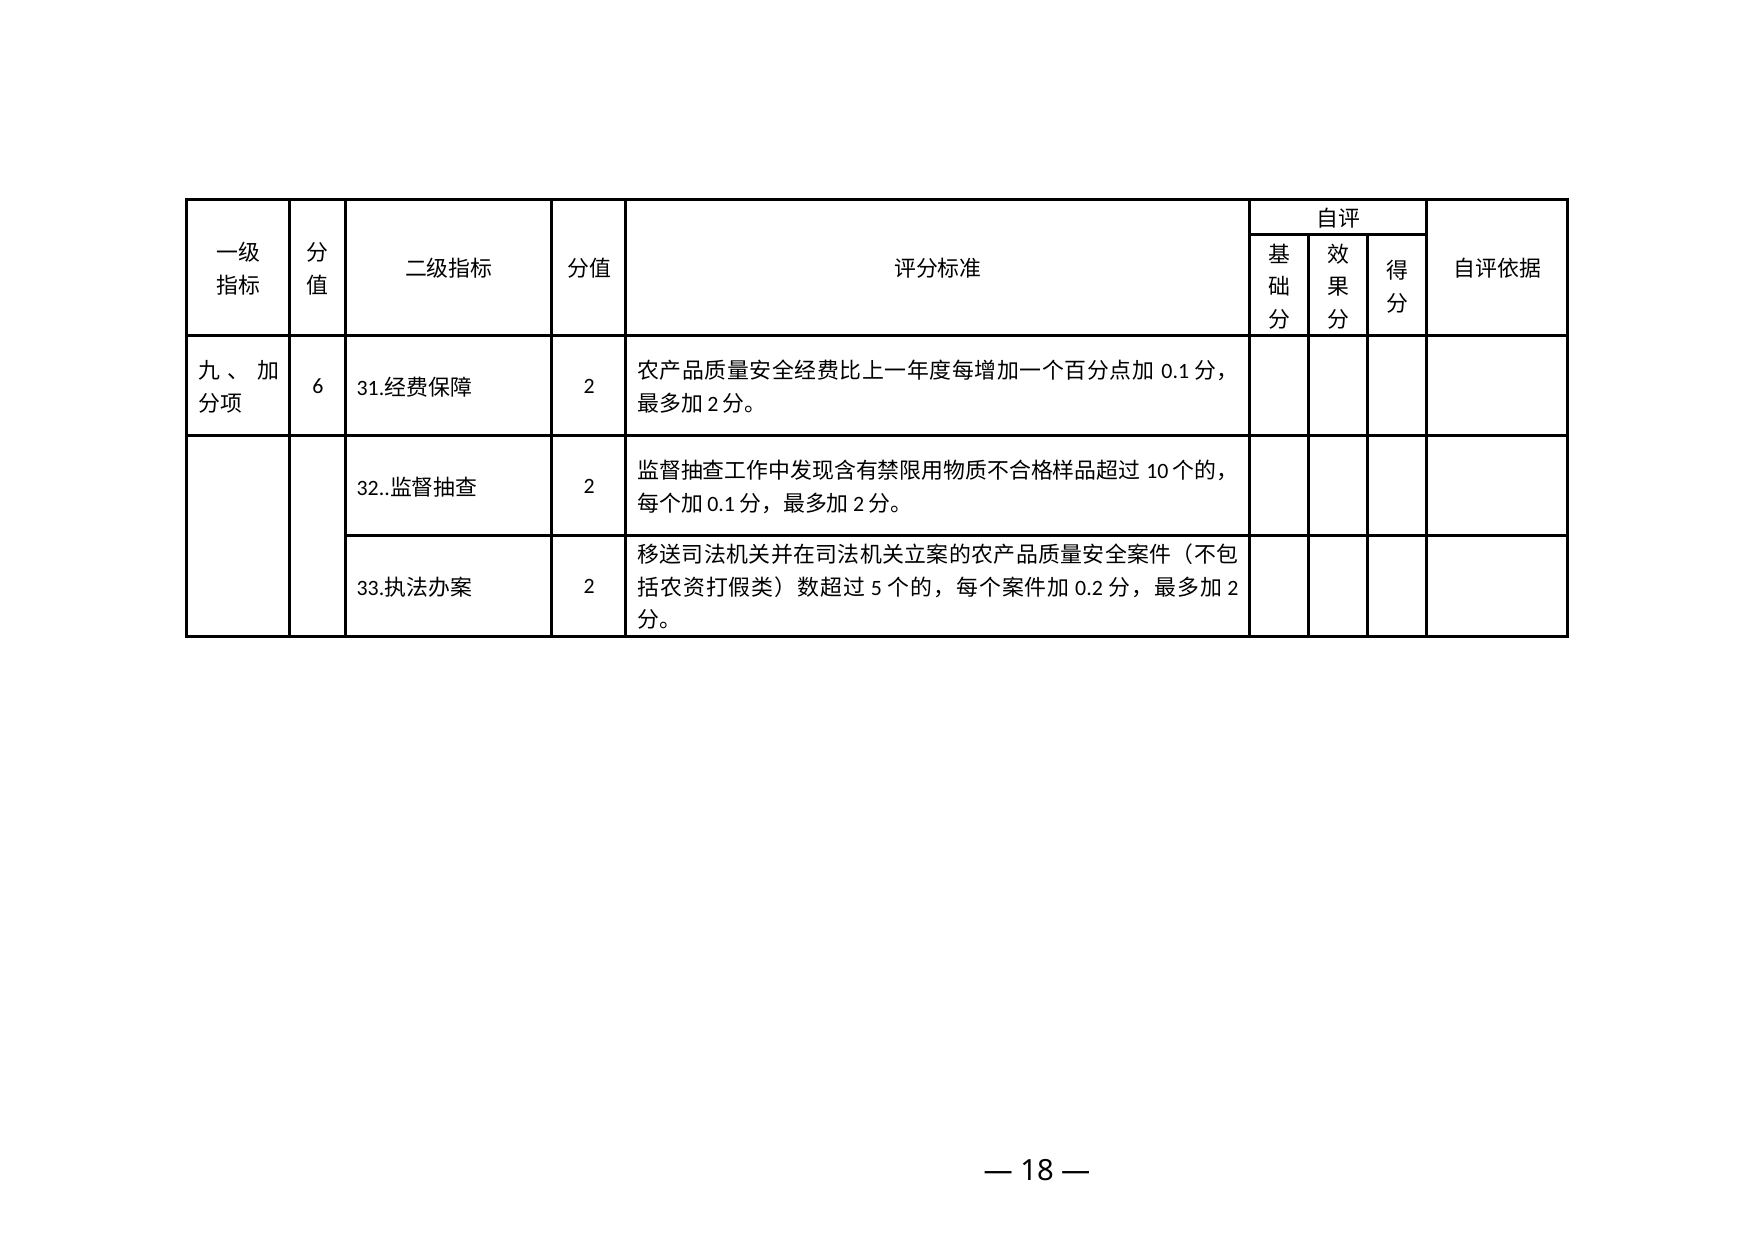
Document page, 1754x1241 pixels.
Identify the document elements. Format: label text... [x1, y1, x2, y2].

table_header 一级 指标 [188, 201, 288, 334]
table_cell 2 [553, 537, 624, 634]
table_cell [1251, 437, 1307, 534]
table_cell [291, 437, 344, 634]
table_cell 九、加分项 [188, 337, 288, 434]
table_cell 2 [553, 337, 624, 434]
table_cell [1310, 537, 1366, 634]
table_cell [1310, 437, 1366, 534]
table_cell [1369, 537, 1425, 634]
table_cell 6 [291, 337, 344, 434]
table_cell 农产品质量安全经费比上一年度每增加一个百分点加0.1分，最多加2分。 [627, 337, 1248, 434]
table_header 分值 [291, 201, 344, 334]
table_cell [1428, 437, 1566, 534]
table_cell [1369, 437, 1425, 534]
table_header 评分标准 [627, 201, 1248, 334]
table_cell [188, 437, 288, 634]
table_header 分值 [553, 201, 624, 334]
table_cell [1428, 537, 1566, 634]
table_header 自评 [1251, 201, 1425, 233]
table_cell [1428, 337, 1566, 434]
table_header 自评依据 [1428, 201, 1566, 334]
table_cell 基础分 [1251, 236, 1307, 334]
table_cell 2 [553, 437, 624, 534]
table_cell [1310, 337, 1366, 434]
table_cell 监督抽查工作中发现含有禁限用物质不合格样品超过10个的，每个加0.1分，最多加2分。 [627, 437, 1248, 534]
table_cell 31.经费保障 [347, 337, 550, 434]
table_cell 效果分 [1310, 236, 1366, 334]
table_header 二级指标 [347, 201, 550, 334]
table_cell 得分 [1369, 236, 1425, 334]
table_cell 移送司法机关并在司法机关立案的农产品质量安全案件（不包括农资打假类）数超过5个的，每个案件加0.2分，最多加2分。 [627, 537, 1248, 634]
table_cell [1251, 337, 1307, 434]
table_cell [1251, 537, 1307, 634]
table_cell [1369, 337, 1425, 434]
table_cell 32..监督抽查 [347, 437, 550, 534]
table_cell 33.执法办案 [347, 537, 550, 634]
